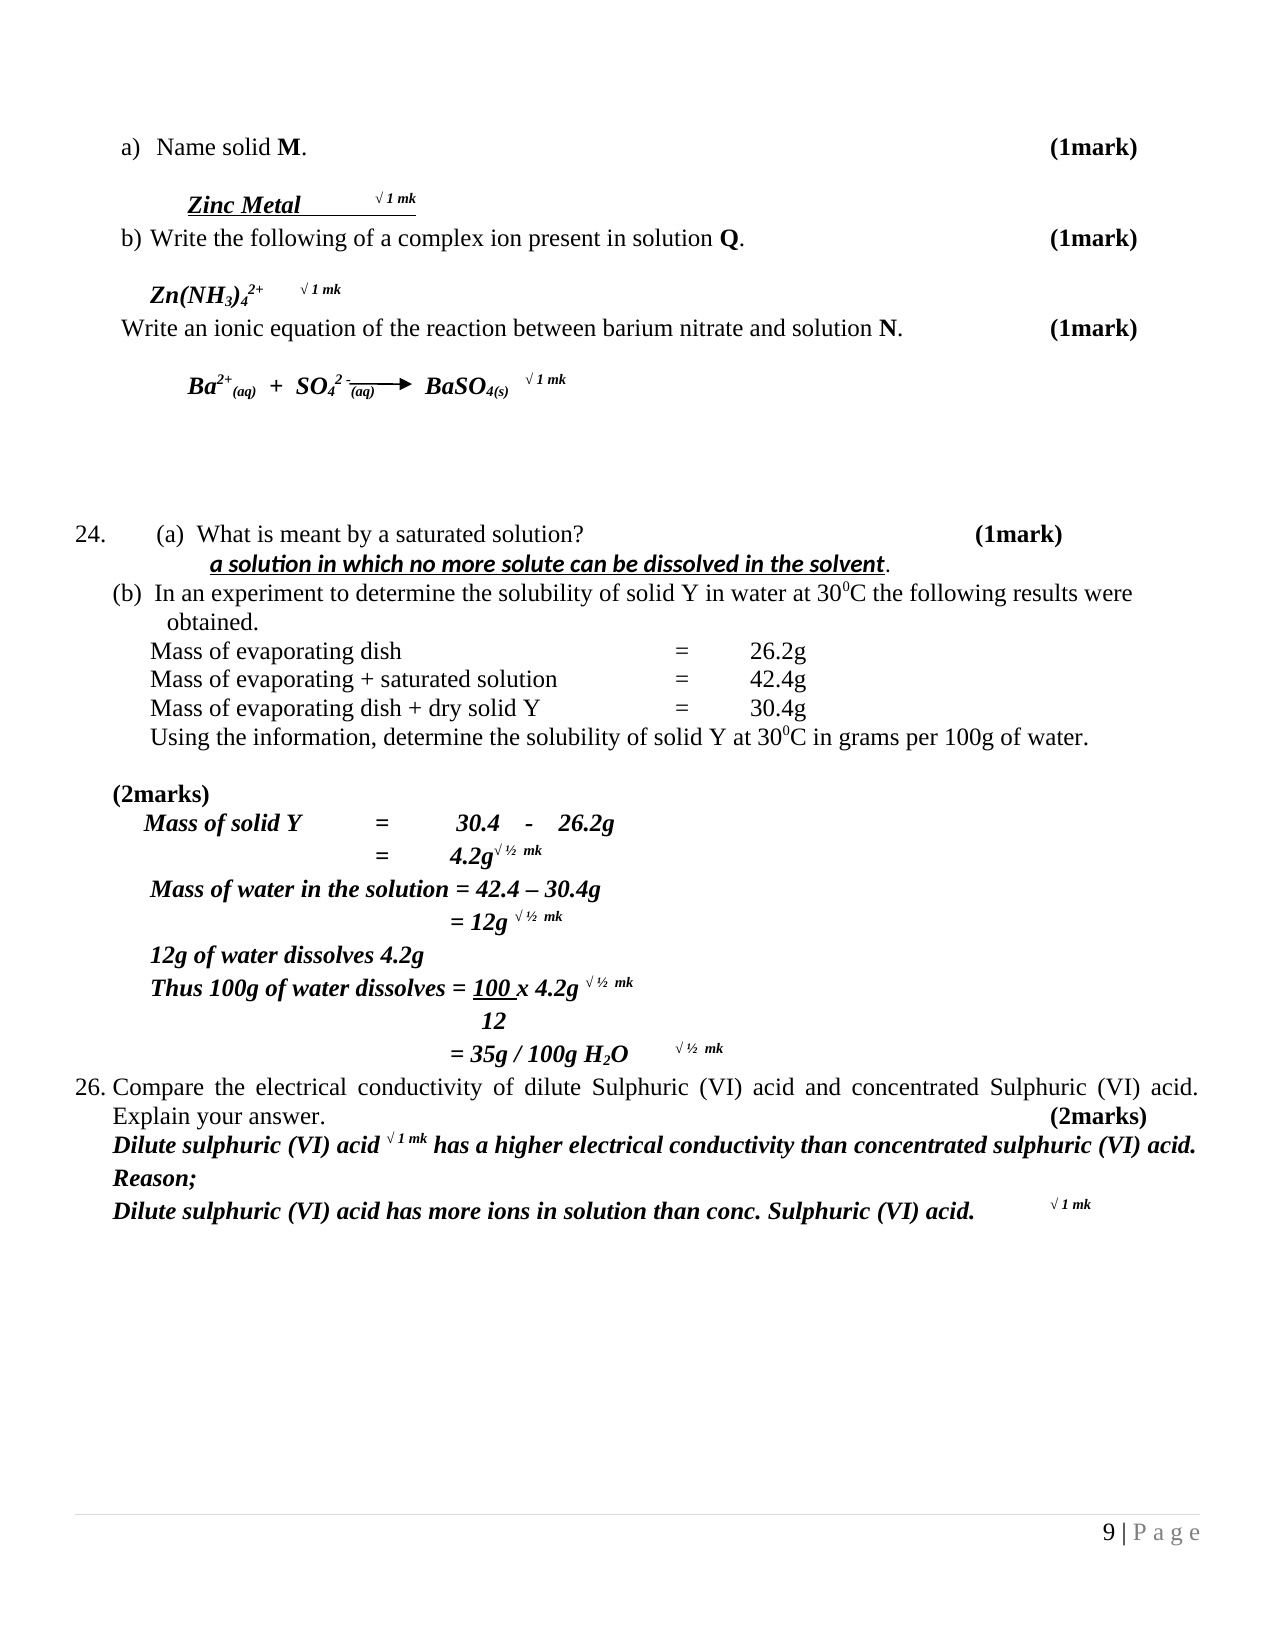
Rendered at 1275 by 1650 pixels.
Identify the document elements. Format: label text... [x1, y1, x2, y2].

text Zn(NH3)42+ √ 1 mk [150, 281, 1200, 309]
text Mass of evaporating dish = 26.2g [112, 636, 1200, 664]
text Using the information, determine the solubility of solid Y at 300C in grams per 100g of water. (2marks) [112, 722, 1200, 808]
text 12 [150, 1006, 1200, 1035]
text = 12g √ ½ mk [150, 907, 1200, 936]
text Reason; [75, 1163, 1200, 1192]
text = 35g / 100g H2O √ ½ mk [150, 1039, 1200, 1068]
list Write the following of a complex ion present in solution Q. (1mark) [112, 223, 1200, 252]
text Dilute sulphuric (VI) acid √ 1 mk has a higher electrical conductivity than concentrated sulphuric (VI) acid. [112, 1130, 1200, 1159]
text Zinc Metal √ 1 mk [187, 190, 1200, 219]
text a solution in which no more solute can be dissolved in the solvent. [75, 548, 1200, 578]
text Thus 100g of water dissolves = 100 x 4.2g √ ½ mk [150, 973, 1200, 1002]
text Ba2+(aq) + SO42 -(aq) BaSO4(s) √ 1 mk [187, 371, 1200, 400]
text obtained. [75, 607, 1200, 636]
list Name solid M. (1mark) [112, 132, 1200, 161]
text 24. (a) What is meant by a saturated solution? (1mark) [75, 519, 1200, 548]
text Mass of evaporating dish + dry solid Y = 30.4g [112, 693, 1200, 722]
text = 4.2g√ ½ mk [375, 841, 1200, 870]
text Dilute sulphuric (VI) acid has more ions in solution than conc. Sulphuric (VI) acid. √ 1 mk [75, 1196, 1200, 1225]
text Mass of solid Y = 30.4 - 26.2g [112, 808, 1200, 837]
text Write an ionic equation of the reaction between barium nitrate and solution N. (1mark) [121, 313, 1200, 342]
text Mass of water in the solution = 42.4 – 30.4g [150, 874, 1200, 903]
text (b) In an experiment to determine the solubility of solid Y in water at 300C the following results were [75, 578, 1200, 607]
text 12g of water dissolves 4.2g [150, 940, 1200, 969]
text 26. Compare the electrical conductivity of dilute Sulphuric (VI) acid and concentrated Sulphuric (VI) acid. Explain your answer. (2marks) [75, 1072, 1200, 1130]
text Mass of evaporating + saturated solution = 42.4g [112, 664, 1200, 693]
